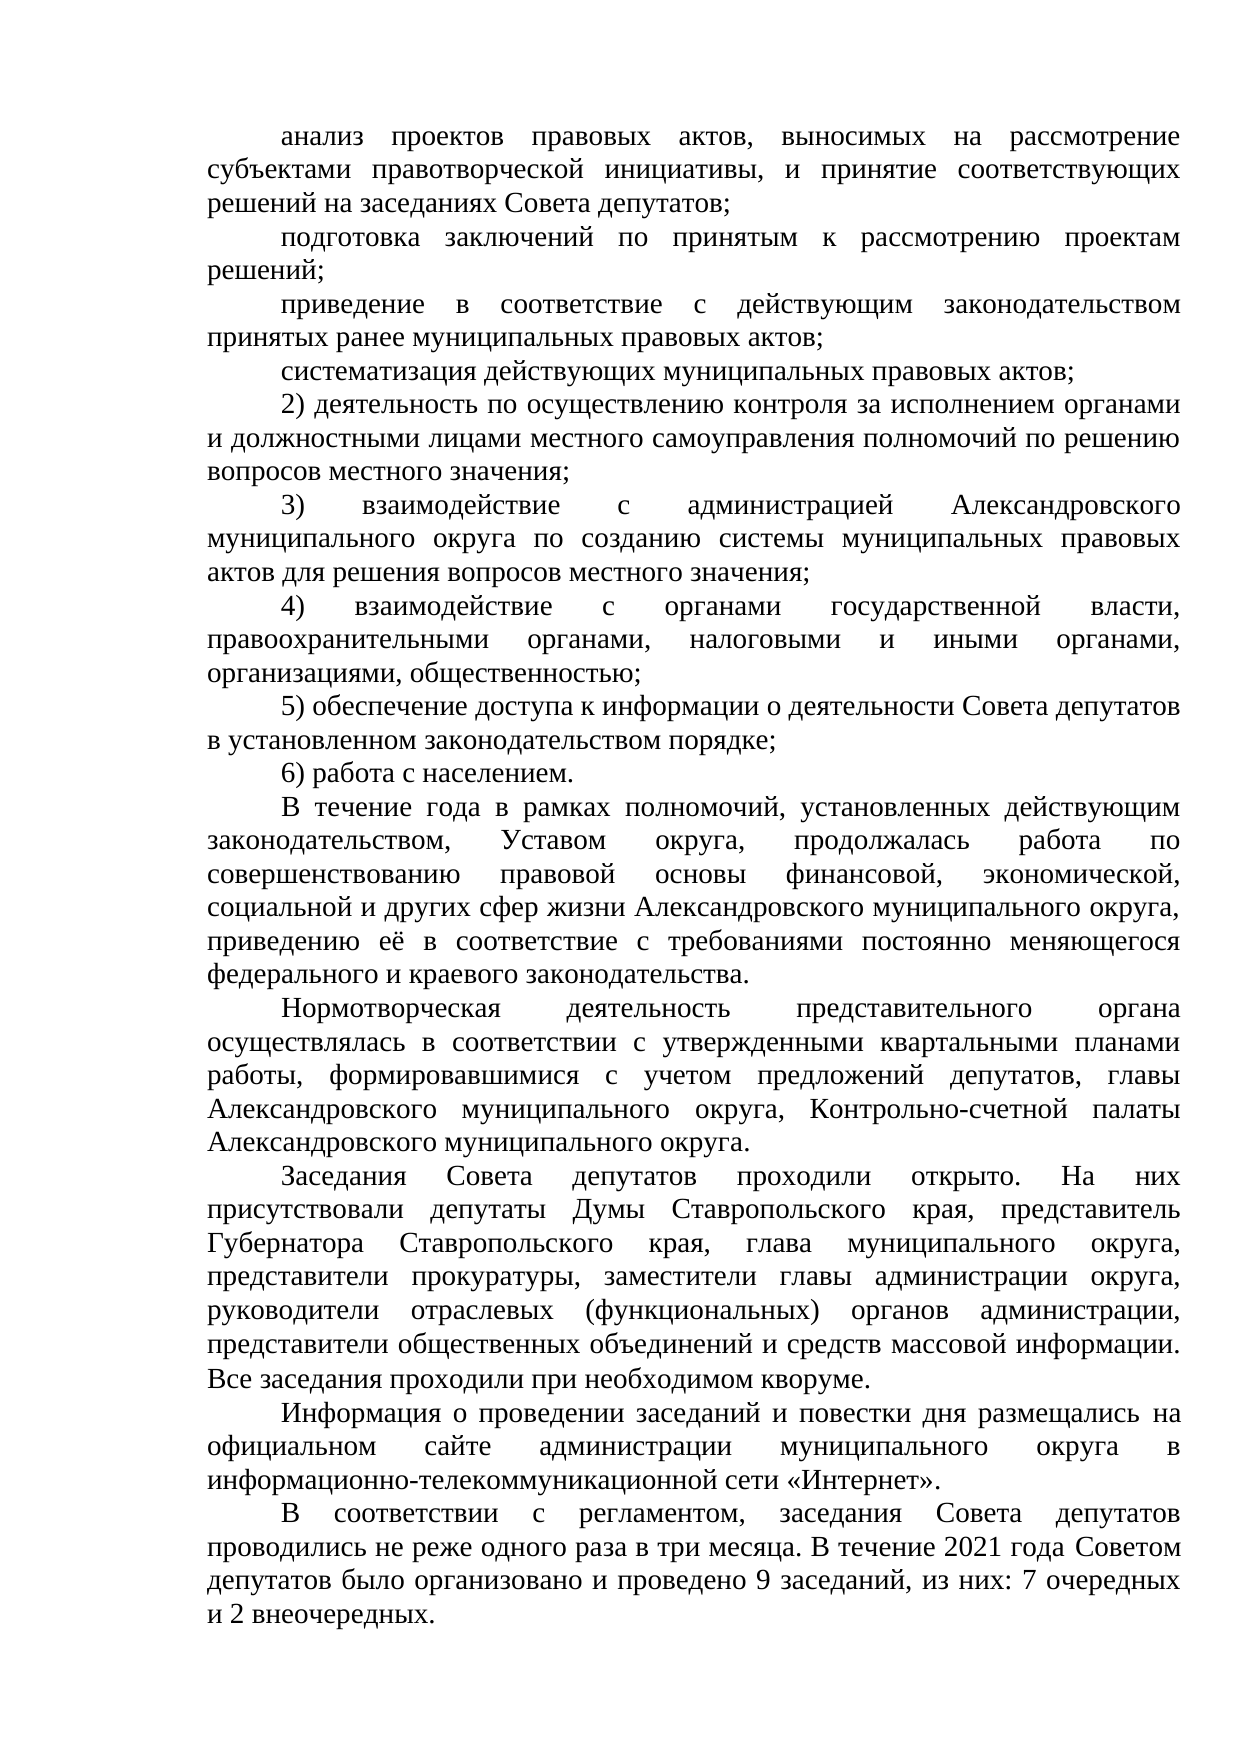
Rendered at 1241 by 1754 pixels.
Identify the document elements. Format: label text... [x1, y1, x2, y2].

text 6) работа с населением. [207, 755, 1181, 789]
text подготовка заключений по принятым к рассмотрению проектам решений; [207, 219, 1181, 286]
text В соответствии с регламентом, заседания Совета депутатов проводились не реже одного раза в три месяца. В течение 2021 года Советом депутатов было организовано и проведено 9 заседаний, из них: 7 очередных и 2 внеочередных. [207, 1495, 1181, 1629]
text 4) взаимодействие с органами государственной власти, правоохранительными органами, налоговыми и иными органами, организациями, общественностью; [207, 588, 1181, 688]
text 3) взаимодействие с администрацией Александровского муниципального округа по созданию системы муниципальных правовых актов для решения вопросов местного значения; [207, 487, 1181, 588]
text 2) деятельность по осуществлению контроля за исполнением органами и должностными лицами местного самоуправления полномочий по решению вопросов местного значения; [207, 386, 1181, 487]
text 5) обеспечение доступа к информации о деятельности Совета депутатов в установленном законодательством порядке; [207, 688, 1181, 755]
text анализ проектов правовых актов, выносимых на рассмотрение субъектами правотворческой инициативы, и принятие соответствующих решений на заседаниях Совета депутатов; [207, 118, 1181, 219]
text приведение в соответствие с действующим законодательством принятых ранее муниципальных правовых актов; [207, 286, 1181, 353]
text В течение года в рамках полномочий, установленных действующим законодательством, Уставом округа, продолжалась работа по совершенствованию правовой основы финансовой, экономической, социальной и других сфер жизни Александровского муниципального округа, приведению её в соответствие с требованиями постоянно меняющегося федерального и краевого законодательства. [207, 789, 1181, 990]
text систематизация действующих муниципальных правовых актов; [207, 353, 1181, 386]
text Нормотворческая деятельность представительного органа осуществлялась в соответствии с утвержденными квартальными планами работы, формировавшимися с учетом предложений депутатов, главы Александровского муниципального округа, Контрольно-счетной палаты Александровского муниципального округа. [207, 990, 1181, 1158]
text Заседания Совета депутатов проходили открыто. На них присутствовали депутаты Думы Ставропольского края, представитель Губернатора Ставропольского края, глава муниципального округа, представители прокуратуры, заместители главы администрации округа, руководители отраслевых (функциональных) органов администрации, представители общественных объединений и средств массовой информации. Все заседания проходили при необходимом кворуме. [207, 1158, 1181, 1395]
text Информация о проведении заседаний и повестки дня размещались на официальном сайте администрации муниципального округа в информационно-телекоммуникационной сети «Интернет». [207, 1395, 1181, 1495]
